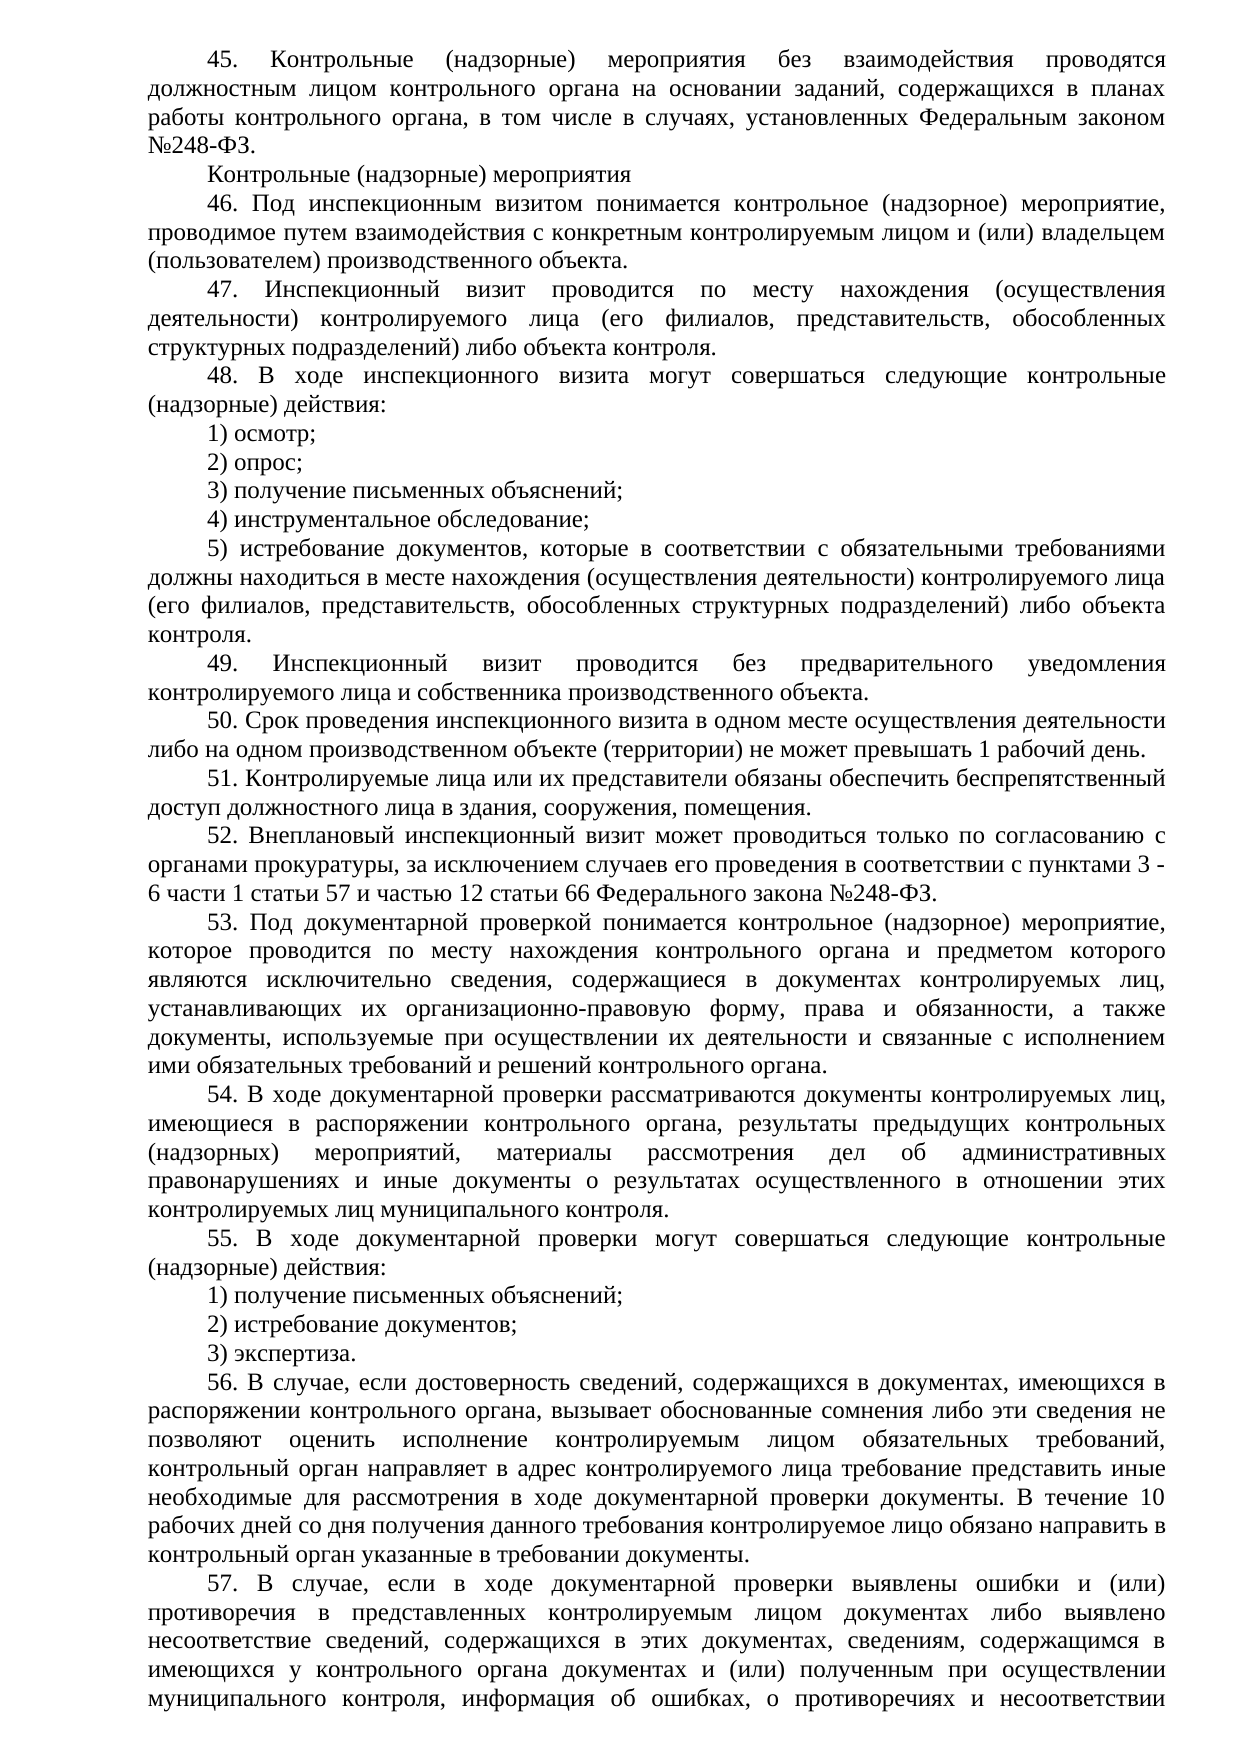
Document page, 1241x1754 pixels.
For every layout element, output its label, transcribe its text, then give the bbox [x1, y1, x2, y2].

text 48. В ходе инспекционного визита могут совершаться следующие контрольные (надзорные) действия: [148, 361, 1167, 418]
text 47. Инспекционный визит проводится по месту нахождения (осуществления деятельности) контролируемого лица (его филиалов, представительств, обособленных структурных подразделений) либо объекта контроля. [148, 274, 1167, 361]
text 4) инструментальное обследование; [148, 504, 1167, 533]
text 56. В случае, если достоверность сведений, содержащихся в документах, имеющихся в распоряжении контрольного органа, вызывает обоснованные сомнения либо эти сведения не позволяют оценить исполнение контролируемым лицом обязательных требований, контрольный орган направляет в адрес контролируемого лица требование представить иные необходимые для рассмотрения в ходе документарной проверки документы. В течение 10 рабочих дней со дня получения данного требования контролируемое лицо обязано направить в контрольный орган указанные в требовании документы. [148, 1367, 1167, 1568]
text Контрольные (надзорные) мероприятия [148, 159, 1167, 188]
text 1) осмотр; [148, 418, 1167, 447]
text 50. Срок проведения инспекционного визита в одном месте осуществления деятельности либо на одном производственном объекте (территории) не может превышать 1 рабочий день. [148, 706, 1167, 763]
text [148, 1568, 1167, 1712]
text 49. Инспекционный визит проводится без предварительного уведомления контролируемого лица и собственника производственного объекта. [148, 648, 1167, 706]
text 2) истребование документов; [148, 1309, 1167, 1338]
text 51. Контролируемые лица или их представители обязаны обеспечить беспрепятственный доступ должностного лица в здания, сооружения, помещения. [148, 763, 1167, 821]
text 45. Контрольные (надзорные) мероприятия без взаимодействия проводятся должностным лицом контрольного органа на основании заданий, содержащихся в планах работы контрольного органа, в том числе в случаях, установленных Федеральным законом №248-ФЗ. [148, 44, 1167, 159]
text 1) получение письменных объяснений; [148, 1281, 1167, 1309]
text 55. В ходе документарной проверки могут совершаться следующие контрольные (надзорные) действия: [148, 1223, 1167, 1281]
text 53. Под документарной проверкой понимается контрольное (надзорное) мероприятие, которое проводится по месту нахождения контрольного органа и предметом которого являются исключительно сведения, содержащиеся в документах контролируемых лиц, устанавливающих их организационно-правовую форму, права и обязанности, а также документы, используемые при осуществлении их деятельности и связанные с исполнением ими обязательных требований и решений контрольного органа. [148, 907, 1167, 1079]
text 54. В ходе документарной проверки рассматриваются документы контролируемых лиц, имеющиеся в распоряжении контрольного органа, результаты предыдущих контрольных (надзорных) мероприятий, материалы рассмотрения дел об административных правонарушениях и иные документы о результатах осуществленного в отношении этих контролируемых лиц муниципального контроля. [148, 1079, 1167, 1223]
text 46. Под инспекционным визитом понимается контрольное (надзорное) мероприятие, проводимое путем взаимодействия с конкретным контролируемым лицом и (или) владельцем (пользователем) производственного объекта. [148, 188, 1167, 274]
text 5) истребование документов, которые в соответствии с обязательными требованиями должны находиться в месте нахождения (осуществления деятельности) контролируемого лица (его филиалов, представительств, обособленных структурных подразделений) либо объекта контроля. [148, 533, 1167, 648]
text 2) опрос; [148, 447, 1167, 476]
text 52. Внеплановый инспекционный визит может проводиться только по согласованию с органами прокуратуры, за исключением случаев его проведения в соответствии с пунктами 3 - 6 части 1 статьи 57 и частью 12 статьи 66 Федерального закона №248-ФЗ. [148, 821, 1167, 907]
text 3) экспертиза. [148, 1338, 1167, 1367]
text 3) получение письменных объяснений; [148, 476, 1167, 504]
